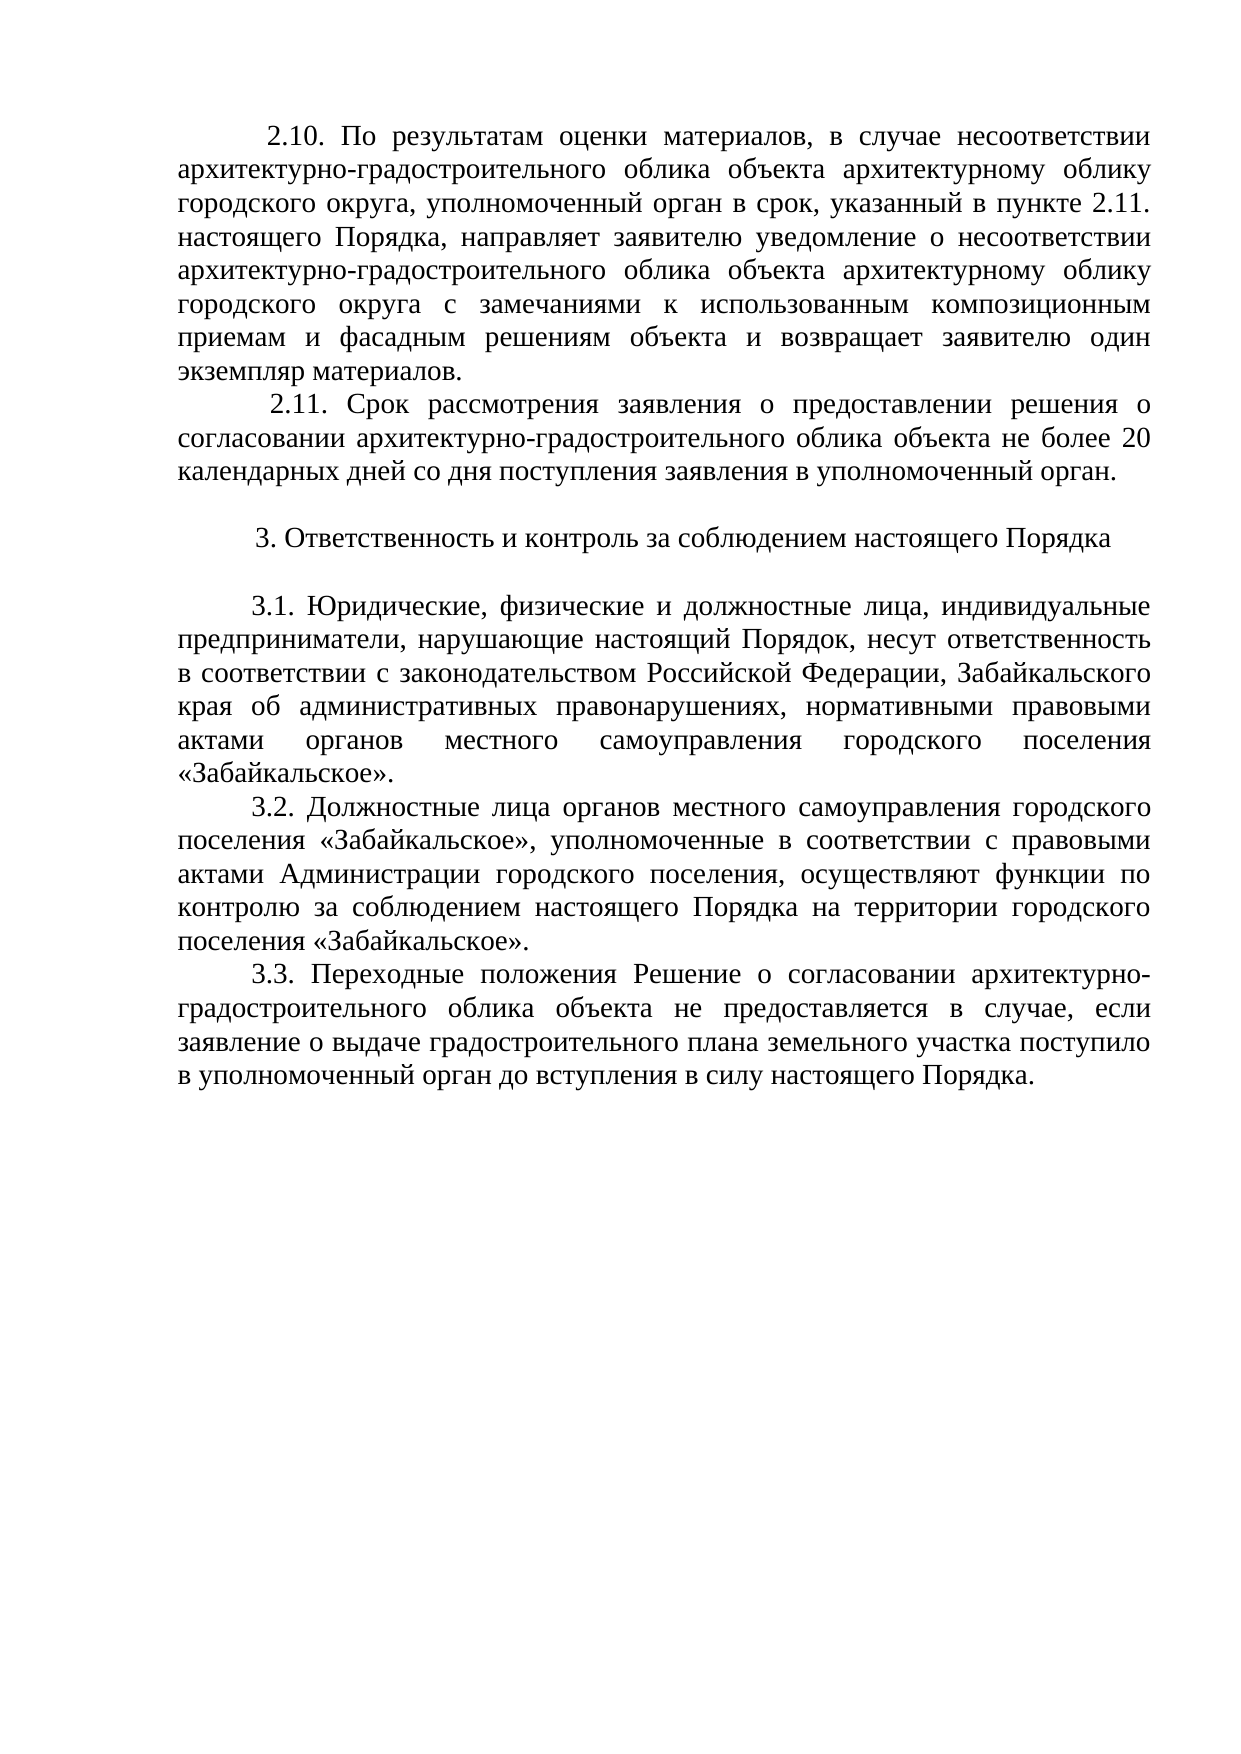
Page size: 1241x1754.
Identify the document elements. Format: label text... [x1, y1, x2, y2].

text 2.11. Срок рассмотрения заявления о предоставлении решения о согласовании архитектурно-градостроительного облика объекта не более 20 календарных дней со дня поступления заявления в уполномоченный орган. [177, 386, 1152, 487]
text 3.3. Переходные положения Решение о согласовании архитектурно-градостроительного облика объекта не предоставляется в случае, если заявление о выдаче градостроительного плана земельного участка поступило в уполномоченный орган до вступления в силу настоящего Порядка. [177, 957, 1152, 1091]
text 3. Ответственность и контроль за соблюдением настоящего Порядка [215, 521, 1152, 554]
text 3.1. Юридические, физические и должностные лица, индивидуальные предприниматели, нарушающие настоящий Порядок, несут ответственность в соответствии с законодательством Российской Федерации, Забайкальского края об административных правонарушениях, нормативными правовыми актами органов местного самоуправления городского поселения «Забайкальское». [177, 588, 1152, 789]
text 3.2. Должностные лица органов местного самоуправления городского поселения «Забайкальское», уполномоченные в соответствии с правовыми актами Администрации городского поселения, осуществляют функции по контролю за соблюдением настоящего Порядка на территории городского поселения «Забайкальское». [177, 789, 1152, 957]
text 2.10. По результатам оценки материалов, в случае несоответствии архитектурно-градостроительного облика объекта архитектурному облику городского округа, уполномоченный орган в срок, указанный в пункте 2.11. настоящего Порядка, направляет заявителю уведомление о несоответствии архитектурно-градостроительного облика объекта архитектурному облику городского округа с замечаниями к использованным композиционным приемам и фасадным решениям объекта и возвращает заявителю один экземпляр материалов. [177, 118, 1152, 386]
